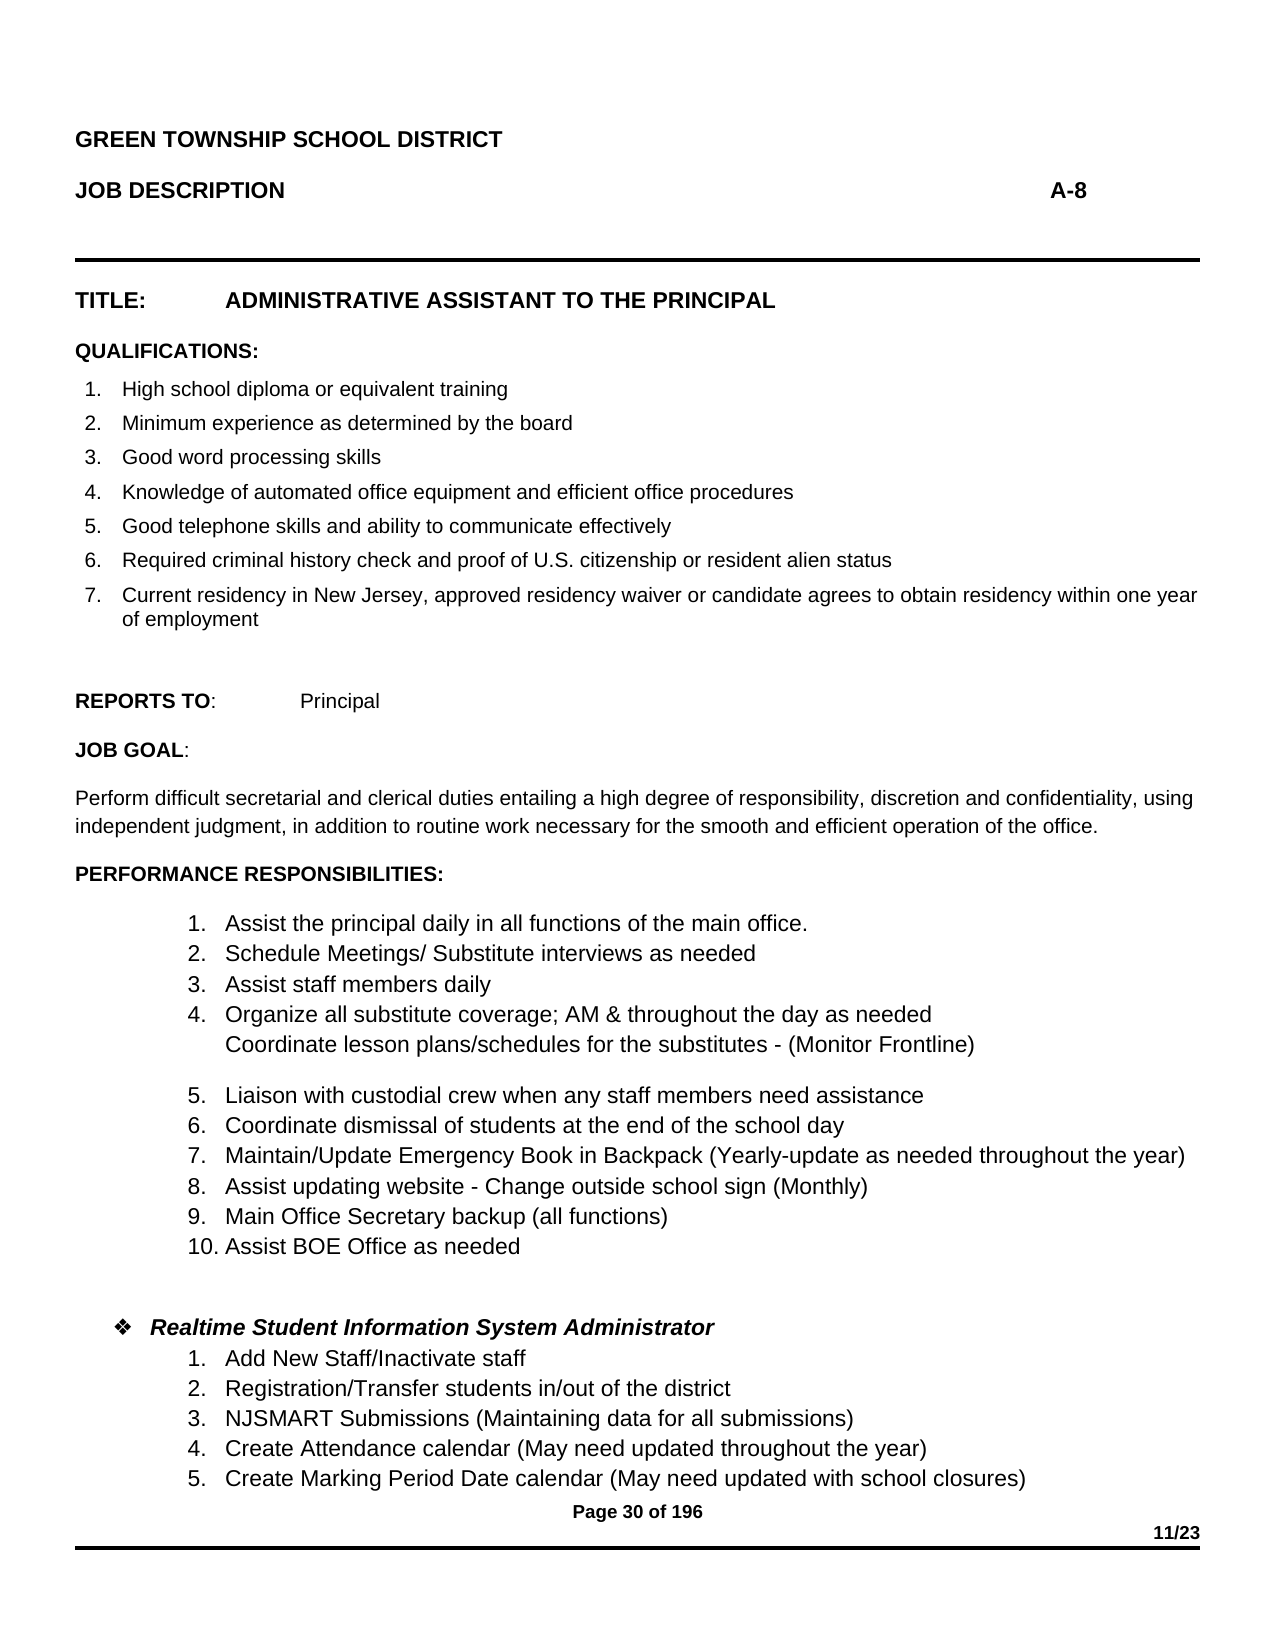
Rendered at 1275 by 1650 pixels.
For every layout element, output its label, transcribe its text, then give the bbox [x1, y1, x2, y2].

list Assist BOE Office as needed [187, 1233, 1200, 1259]
list Schedule Meetings/ Substitute interviews as needed [187, 940, 1200, 967]
list Assist staff members daily [187, 971, 1200, 997]
list Main Office Secretary backup (all functions) [187, 1203, 1200, 1229]
list Add New Staff/Inactivate staff [187, 1344, 1200, 1371]
list Maintain/Update Emergency Book in Backpack (Yearly-update as needed throughout the year) [187, 1142, 1200, 1169]
list High school diploma or equivalent training [84, 376, 1200, 400]
text GREEN TOWNSHIP SCHOOL DISTRICT [75, 126, 1200, 152]
list Assist updating website - Change outside school sign (Monthly) [187, 1173, 1200, 1199]
text Coordinate lesson plans/schedules for the substitutes - (Monitor Frontline) [225, 1031, 1200, 1057]
list Knowledge of automated office equipment and efficient office procedures [84, 479, 1200, 503]
text Perform difficult secretarial and clerical duties entailing a high degree of responsibility, discretion and confidentiality, using independent judgment, in addition to routine work necessary for the smooth and efficient operation of the office. [75, 786, 1200, 837]
text REPORTS TO: Principal [75, 689, 1200, 713]
text QUALIFICATIONS: [75, 338, 1200, 362]
list Create Attendance calendar (May need updated throughout the year) [187, 1435, 1200, 1461]
list Liaison with custodial crew when any staff members need assistance [187, 1082, 1200, 1108]
list Required criminal history check and proof of U.S. citizenship or resident alien status [84, 548, 1200, 572]
list Current residency in New Jersey, approved residency waiver or candidate agrees to obtain residency within one year of employment [84, 583, 1200, 631]
list Organize all substitute coverage; AM & throughout the day as needed [187, 1001, 1200, 1027]
list Create Marking Period Date calendar (May need updated with school closures) [187, 1465, 1200, 1492]
text JOB DESCRIPTION A-8 [75, 177, 1200, 203]
list Good word processing skills [84, 445, 1200, 469]
list Realtime Student Information System Administrator [112, 1314, 1200, 1341]
list Registration/Transfer students in/out of the district [187, 1375, 1200, 1401]
list Good telephone skills and ability to communicate effectively [84, 514, 1200, 538]
text PERFORMANCE RESPONSIBILITIES: [75, 862, 1200, 886]
text JOB GOAL: [75, 738, 1200, 762]
list Coordinate dismissal of students at the end of the school day [187, 1112, 1200, 1138]
text TITLE: ADMINISTRATIVE ASSISTANT TO THE PRINCIPAL [75, 287, 1200, 314]
list NJSMART Submissions (Maintaining data for all submissions) [187, 1405, 1200, 1431]
list Minimum experience as determined by the board [84, 411, 1200, 435]
list Assist the principal daily in all functions of the main office. [187, 910, 1200, 936]
